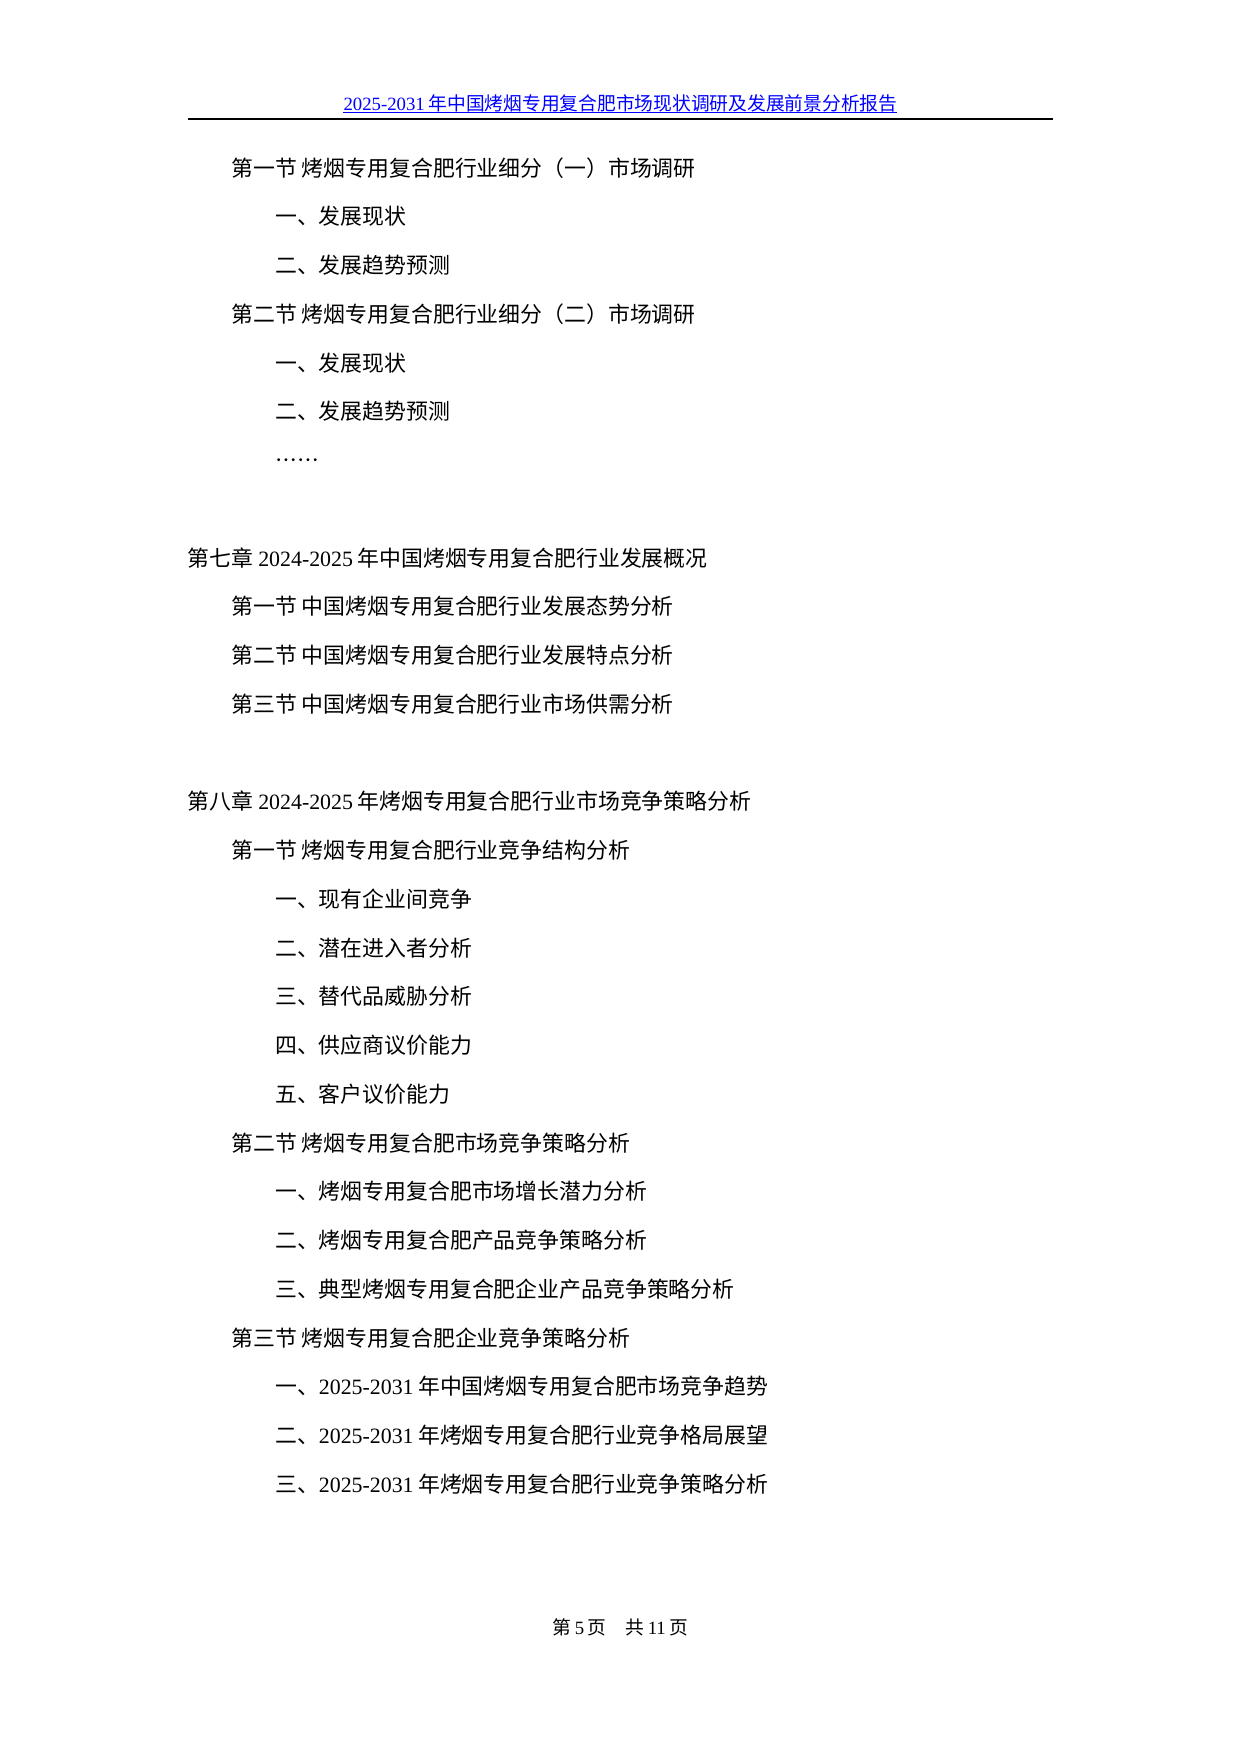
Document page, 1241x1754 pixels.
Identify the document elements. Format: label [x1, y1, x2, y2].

text [187, 150, 1053, 1499]
